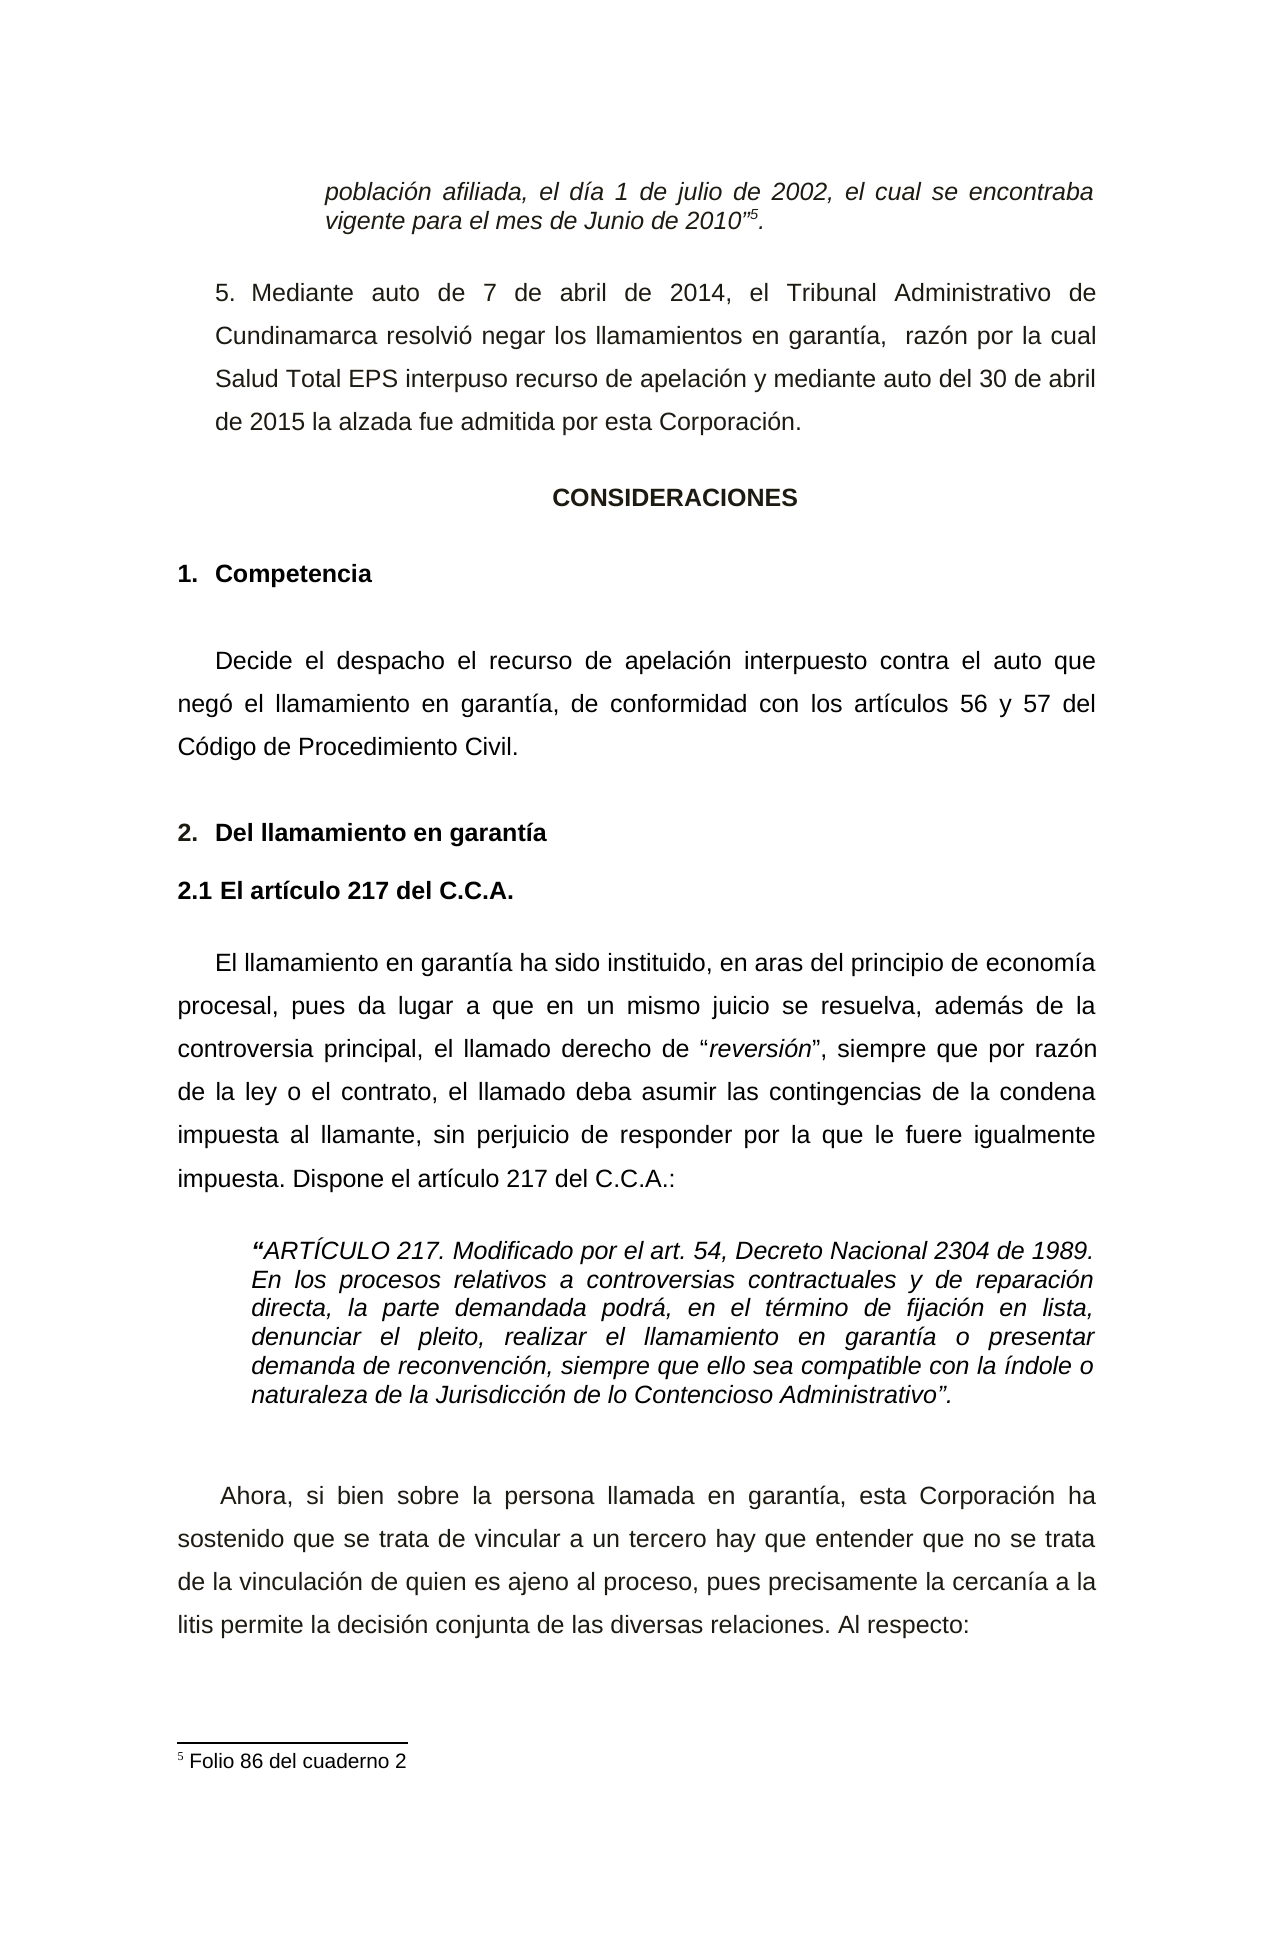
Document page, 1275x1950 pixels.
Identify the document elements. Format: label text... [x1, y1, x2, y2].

list Mediante auto de 7 de abril de 2014, el Tribunal Administrativo de Cundinamarca resolvió negar los llamamientos en garantía, razón por la cual Salud Total EPS interpuso recurso de apelación y mediante auto del 30 de abril de 2015 la alzada fue admitida por esta Corporación. [215, 278, 1098, 436]
text Decide el despacho el recurso de apelación interpuesto contra el auto que negó el llamamiento en garantía, de conformidad con los artículos 56 y 57 del Código de Procedimiento Civil. [177, 646, 1098, 761]
list El artículo 217 del C.C.A. [177, 876, 1098, 904]
text El llamamiento en garantía ha sido instituido, en aras del principio de economía procesal, pues da lugar a que en un mismo juicio se resuelva, además de la controversia principal, el llamado derecho de “reversión”, siempre que por razón de la ley o el contrato, el llamado deba asumir las contingencias de la condena impuesta al llamante, sin perjuicio de responder por la que le fuere igualmente impuesta. Dispone el artículo 217 del C.C.A.: [177, 948, 1098, 1192]
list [325, 177, 1098, 235]
text Ahora, si bien sobre la persona llamada en garantía, esta Corporación ha sostenido que se trata de vincular a un tercero hay que entender que no se trata de la vinculación de quien es ajeno al proceso, pues precisamente la cercanía a la litis permite la decisión conjunta de las diversas relaciones. Al respecto: [177, 1481, 1098, 1639]
list Del llamamiento en garantía [177, 818, 1098, 847]
list Competencia [177, 559, 1098, 588]
text “ARTÍCULO 217. Modificado por el art. 54, Decreto Nacional 2304 de 1989. En los procesos relativos a controversias contractuales y de reparación directa, la parte demandada podrá, en el término de fijación en lista, denunciar el pleito, realizar el llamamiento en garantía o presentar demanda de reconvención, siempre que ello sea compatible con la índole o naturaleza de la Jurisdicción de lo Contencioso Administrativo”. [251, 1236, 1098, 1408]
list CONSIDERACIONES [252, 483, 1098, 512]
